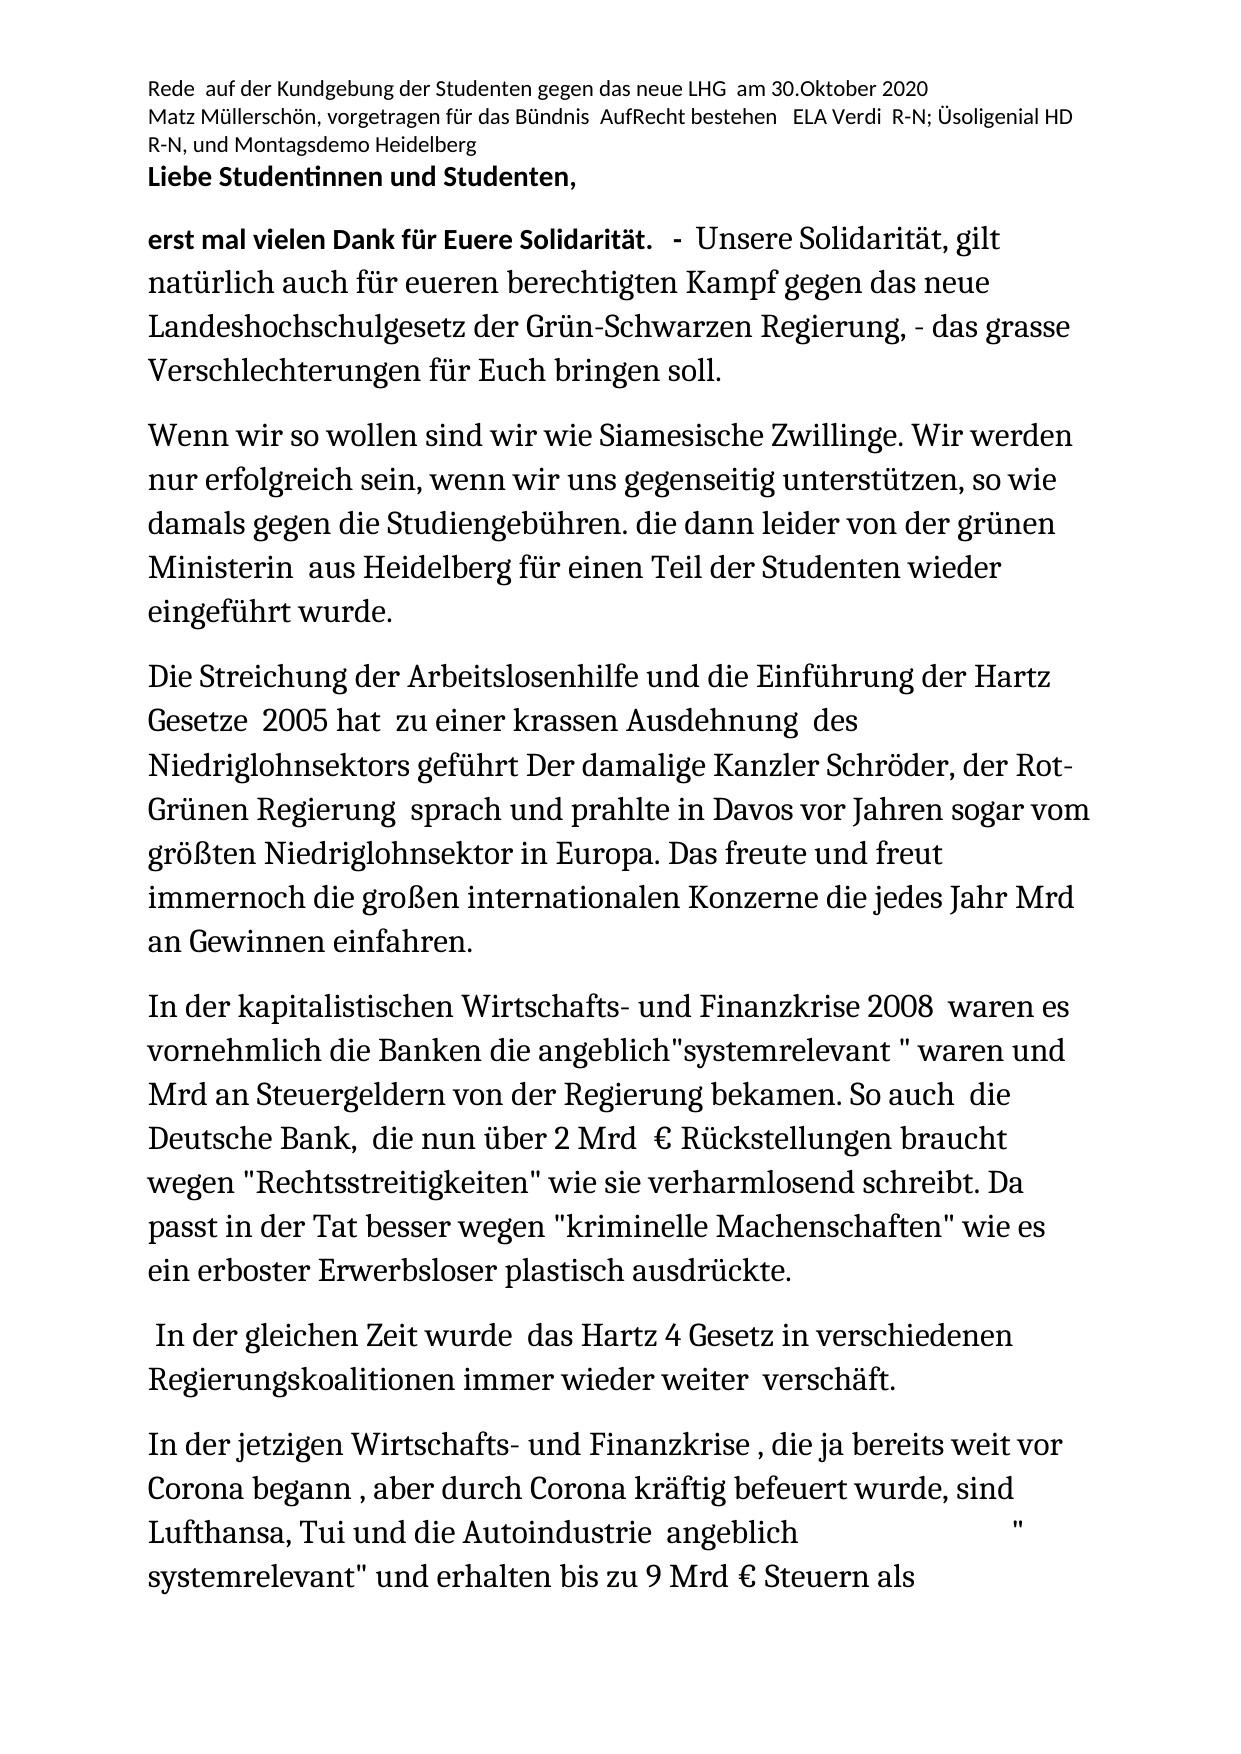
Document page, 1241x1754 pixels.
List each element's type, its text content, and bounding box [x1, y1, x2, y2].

text In der kapitalistischen Wirtschafts- und Finanzkrise 2008 waren es vornehmlich die Banken die angeblich"systemrelevant " waren und Mrd an Steuergeldern von der Regierung bekamen. So auch die Deutsche Bank, die nun über 2 Mrd € Rückstellungen braucht wegen "Rechtsstreitigkeiten" wie sie verharmlosend schreibt. Da passt in der Tat besser wegen "kriminelle Machenschaften" wie es ein erboster Erwerbsloser plastisch ausdrückte. [148, 987, 1093, 1290]
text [148, 1425, 1093, 1596]
text In der gleichen Zeit wurde das Hartz 4 Gesetz in verschiedenen Regierungskoalitionen immer wieder weiter verschäft. [148, 1316, 1093, 1399]
text Liebe Studentinnen und Studenten, [148, 158, 1093, 193]
text erst mal vielen Dank für Euere Solidarität. - Unsere Solidarität, gilt natürlich auch für eueren berechtigten Kampf gegen das neue Landeshochschulgesetz der Grün-Schwarzen Regierung, - das grasse Verschlechterungen für Euch bringen soll. [148, 219, 1093, 390]
text Wenn wir so wollen sind wir wie Siamesische Zwillinge. Wir werden nur erfolgreich sein, wenn wir uns gegenseitig unterstützen, so wie damals gegen die Studiengebühren. die dann leider von der grünen Ministerin aus Heidelberg für einen Teil der Studenten wieder eingeführt wurde. [148, 417, 1093, 631]
text Die Streichung der Arbeitslosenhilfe und die Einführung der Hartz Gesetze 2005 hat zu einer krassen Ausdehnung des Niedriglohnsektors geführt Der damalige Kanzler Schröder, der Rot-Grünen Regierung sprach und prahlte in Davos vor Jahren sogar vom größten Niedriglohnsektor in Europa. Das freute und freut immernoch die großen internationalen Konzerne die jedes Jahr Mrd an Gewinnen einfahren. [148, 658, 1093, 961]
